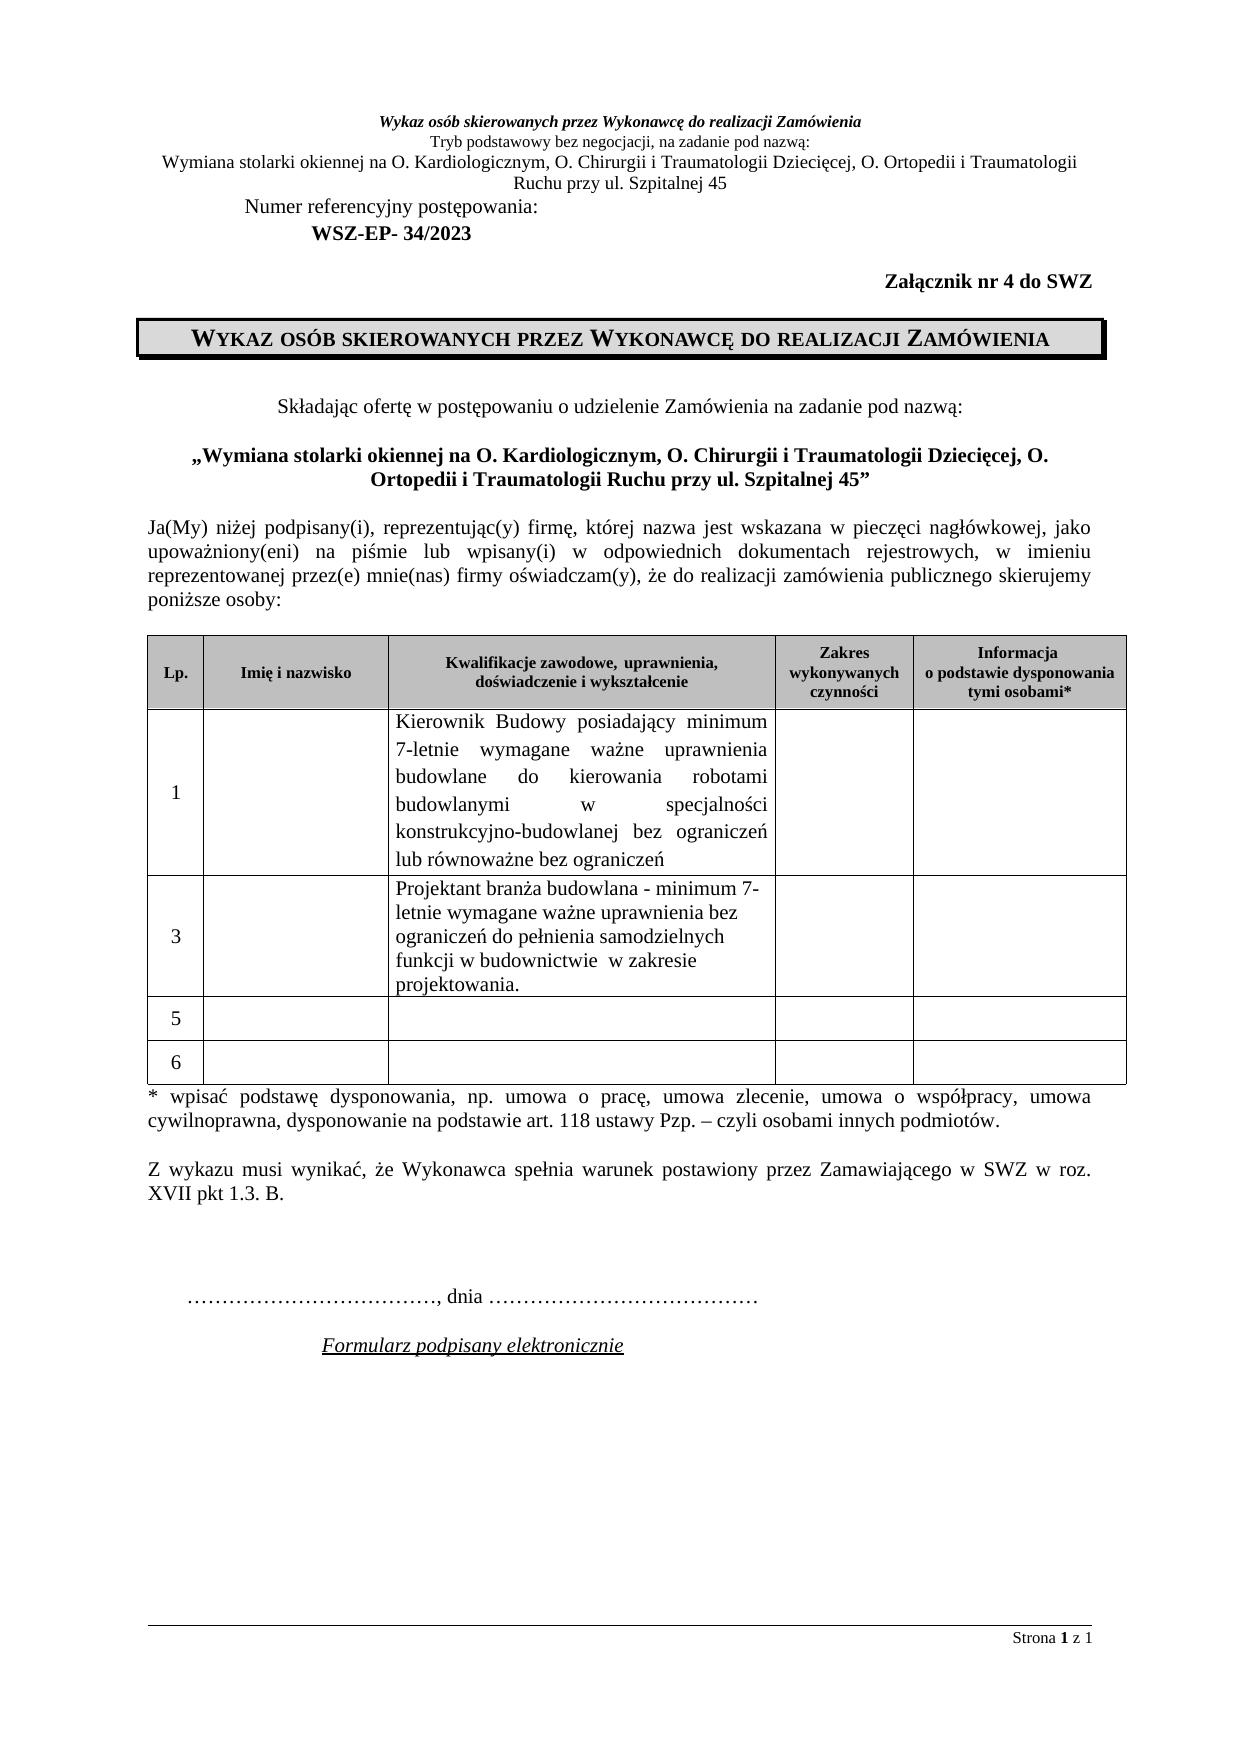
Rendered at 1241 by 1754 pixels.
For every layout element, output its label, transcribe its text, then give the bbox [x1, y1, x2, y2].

list WSZ-EP- 34/2023 [148, 221, 561, 245]
text „Wymiana stolarki okiennej na O. Kardiologicznym, O. Chirurgii i Traumatologii Dziecięcej, O. Ortopedii i Traumatologii Ruchu przy ul. Szpitalnej [148, 442, 1092, 491]
list Numer referencyjny postępowania: [148, 194, 561, 218]
table_cell 6 [148, 1041, 203, 1084]
text ………………………………, dnia ………………………………… [148, 1284, 797, 1308]
text Z wykazu musi wynikać, że Wykonawca spełnia warunek postawiony przez Zamawiającego w SWZ w roz. XVII pkt 1.3. B. [148, 1157, 1092, 1205]
table_cell [389, 997, 775, 1040]
table_header Informacja o podstawie dysponowania tymi osobami* [914, 636, 1126, 708]
list Załącznik nr 4 do SWZ [148, 269, 1092, 293]
table_header Zakres wykonywanych czynności [776, 636, 913, 708]
table_cell [914, 1041, 1126, 1084]
table_cell [776, 997, 913, 1040]
table_cell Kierownik Budowy posiadający minimum 7-letnie wymagane ważne uprawnienia budowlane do kierowania robotami budowlanymi w specjalności konstrukcyjno-budowlanej bez ograniczeń lub równoważne bez ograniczeń [389, 710, 775, 875]
text * wpisać podstawę dysponowania, np. umowa o pracę, umowa zlecenie, umowa o współpracy, umowa cywilnoprawna, dysponowanie na podstawie art. 118 ustawy Pzp. – czyli osobami innych podmiotów. [148, 1085, 1092, 1132]
table_cell [776, 710, 913, 875]
table_cell [776, 1041, 913, 1084]
table_cell [204, 710, 388, 875]
table_cell [204, 876, 388, 996]
table_cell [914, 997, 1126, 1040]
table_header Imię i nazwisko [204, 636, 388, 708]
table_cell 5 [148, 997, 203, 1040]
table_cell [204, 1041, 388, 1084]
table_cell Projektant branża budowlana - minimum 7-letnie wymagane ważne uprawnienia bez ograniczeń do pełnienia samodzielnych funkcji w budownictwie w zakresie projektowania. [389, 876, 775, 996]
table_cell [776, 876, 913, 996]
table_cell [389, 1041, 775, 1084]
table_cell 3 [148, 876, 203, 996]
table_header Kwalifikacje zawodowe, uprawnienia, doświadczenie i wykształcenie [389, 636, 775, 708]
subtitle Wykaz osób skierowanych przez Wykonawcę do realizacji Zamówienia [139, 321, 1101, 354]
text Ja(My) niżej podpisany(i), reprezentując(y) firmę, której nazwa jest wskazana w pieczęci nagłówkowej, jako upoważniony(eni) na piśmie lub wpisany(i) w odpowiednich dokumentach rejestrowych, w imieniu reprezentowanej przez(e) mnie(nas) firmy oświadczam(y), że do realizacji zamówienia publicznego skierujemy poniższe osoby: [148, 515, 1092, 611]
table_cell [914, 876, 1126, 996]
text Składając ofertę w postępowaniu o udzielenie Zamówienia na zadanie pod nazwą: [148, 394, 1092, 418]
text Formularz podpisany elektronicznie [148, 1333, 797, 1357]
table_header Lp. [148, 636, 203, 708]
table_cell [914, 710, 1126, 875]
table_cell [204, 997, 388, 1040]
table_cell 1 [148, 710, 203, 875]
